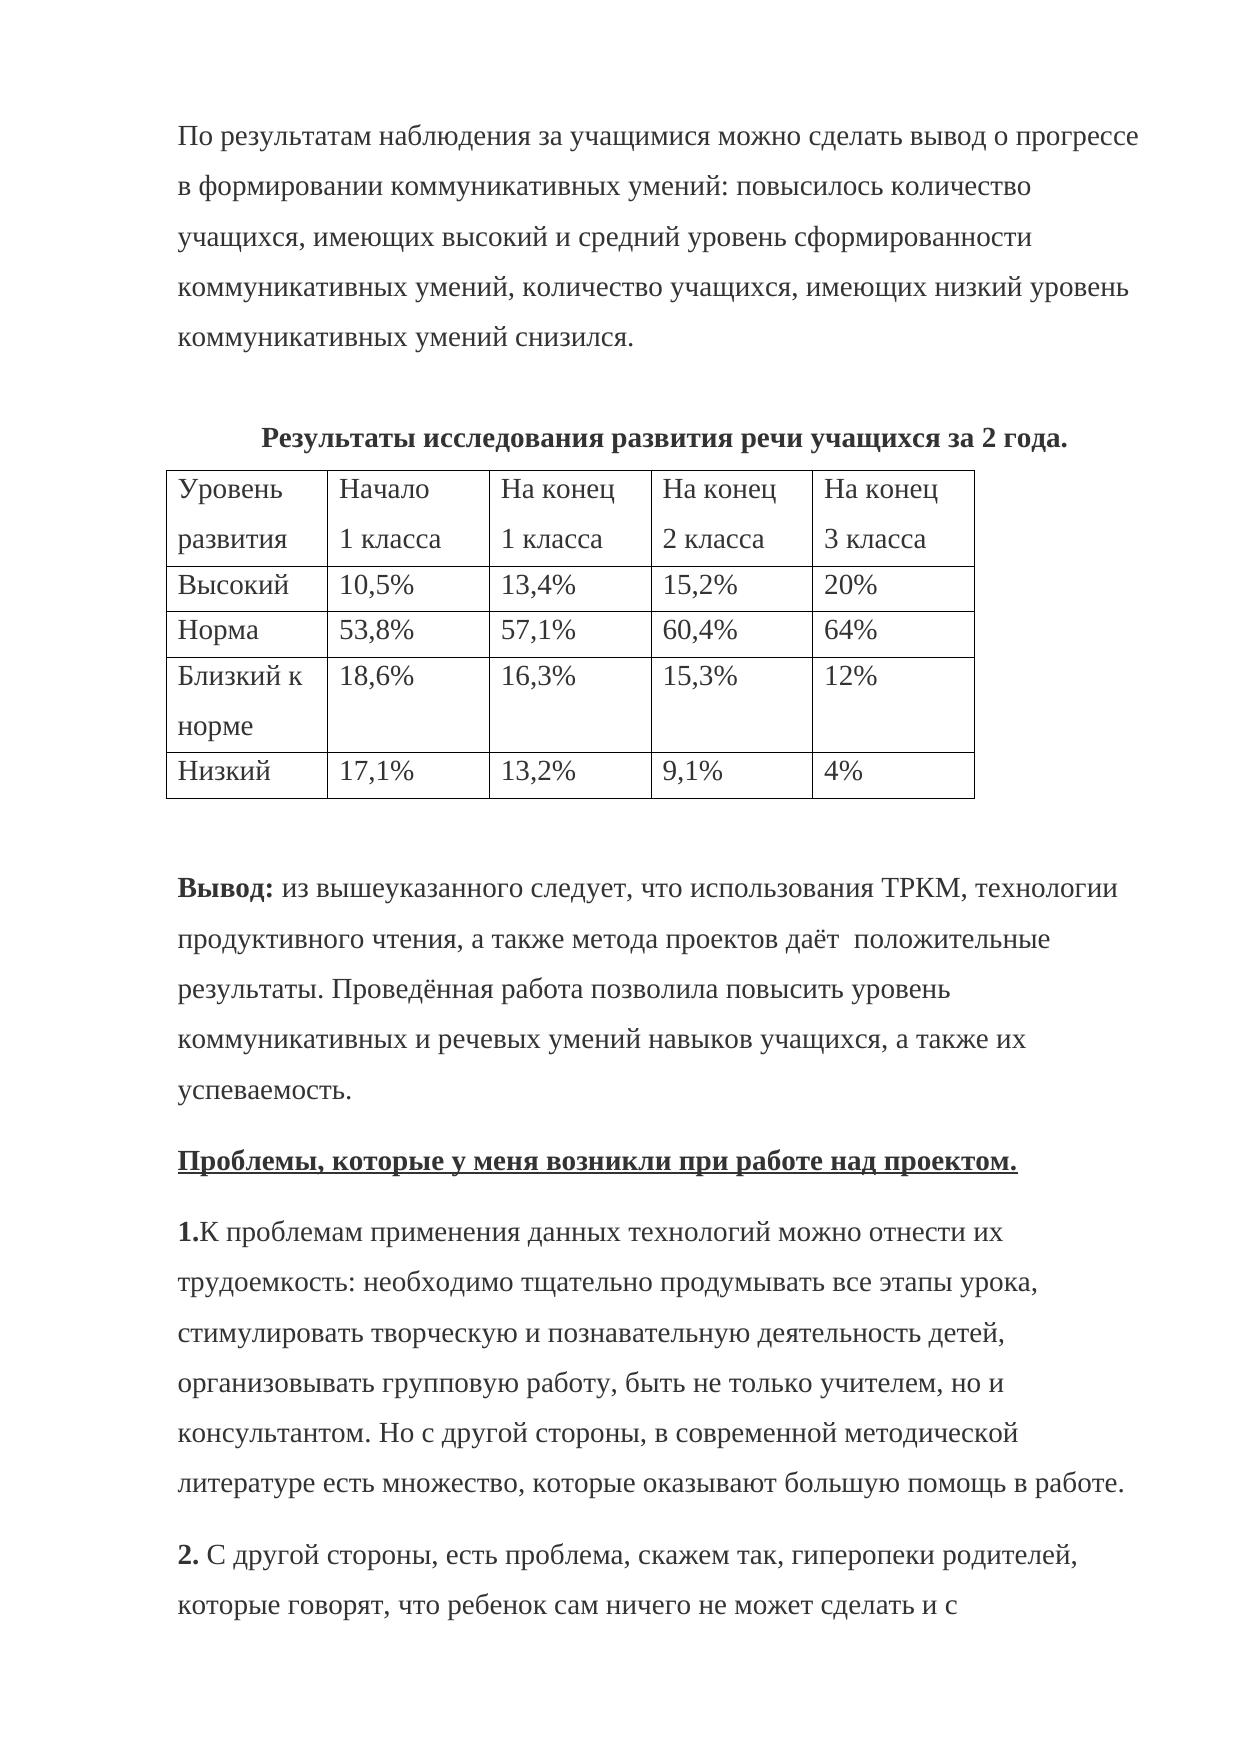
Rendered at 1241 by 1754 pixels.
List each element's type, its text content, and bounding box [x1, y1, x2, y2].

text По результатам наблюдения за учащимися можно сделать вывод о прогрессе в формировании коммуникативных умений: повысилось количество учащихся, имеющих высокий и средний уровень сформированности коммуникативных умений, количество учащихся, имеющих низкий уровень коммуникативных умений снизился. [177, 118, 1152, 353]
table_cell 18,6% [328, 658, 489, 752]
table_header Начало 1 класса [328, 471, 489, 566]
table_cell 17,1% [328, 753, 489, 798]
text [177, 1537, 1152, 1621]
text Проблемы, которые у меня возникли при работе над проектом. [177, 1143, 1152, 1176]
table_cell 15,2% [652, 567, 812, 611]
table_cell 12% [813, 658, 974, 752]
table_cell 53,8% [328, 612, 489, 657]
table_cell 16,3% [490, 658, 651, 752]
table_cell 20% [813, 567, 974, 611]
table_cell 57,1% [490, 612, 651, 657]
table_cell 4% [813, 753, 974, 798]
table_header На конец 3 класса [813, 471, 974, 566]
table_cell 64% [813, 612, 974, 657]
table_cell Норма [167, 612, 327, 657]
table_header На конец 1 класса [490, 471, 651, 566]
text Результаты исследования развития речи учащихся за 2 года. [177, 420, 1152, 453]
table_cell 13,2% [490, 753, 651, 798]
table_cell 10,5% [328, 567, 489, 611]
table_cell Низкий [167, 753, 327, 798]
table_cell Близкий к норме [167, 658, 327, 752]
table_header На конец 2 класса [652, 471, 812, 566]
text 1.К проблемам применения данных технологий можно отнести их трудоемкость: необходимо тщательно продумывать все этапы урока, стимулировать творческую и познавательную деятельность детей, организовывать групповую работу, быть не только учителем, но и консультантом. Но с другой стороны, в современной методической литературе есть множество, которые оказывают большую помощь в работе. [177, 1214, 1152, 1499]
table_cell 60,4% [652, 612, 812, 657]
table_cell 9,1% [652, 753, 812, 798]
table_cell 15,3% [652, 658, 812, 752]
table_header Уровень развития [167, 471, 327, 566]
table_cell Высокий [167, 567, 327, 611]
table_cell 13,4% [490, 567, 651, 611]
text Вывод: из вышеуказанного следует, что использования ТРКМ, технологии продуктивного чтения, а также метода проектов даёт положительные результаты. Проведённая работа позволила повысить уровень коммуникативных и речевых умений навыков учащихся, а также их успеваемость. [177, 871, 1152, 1105]
